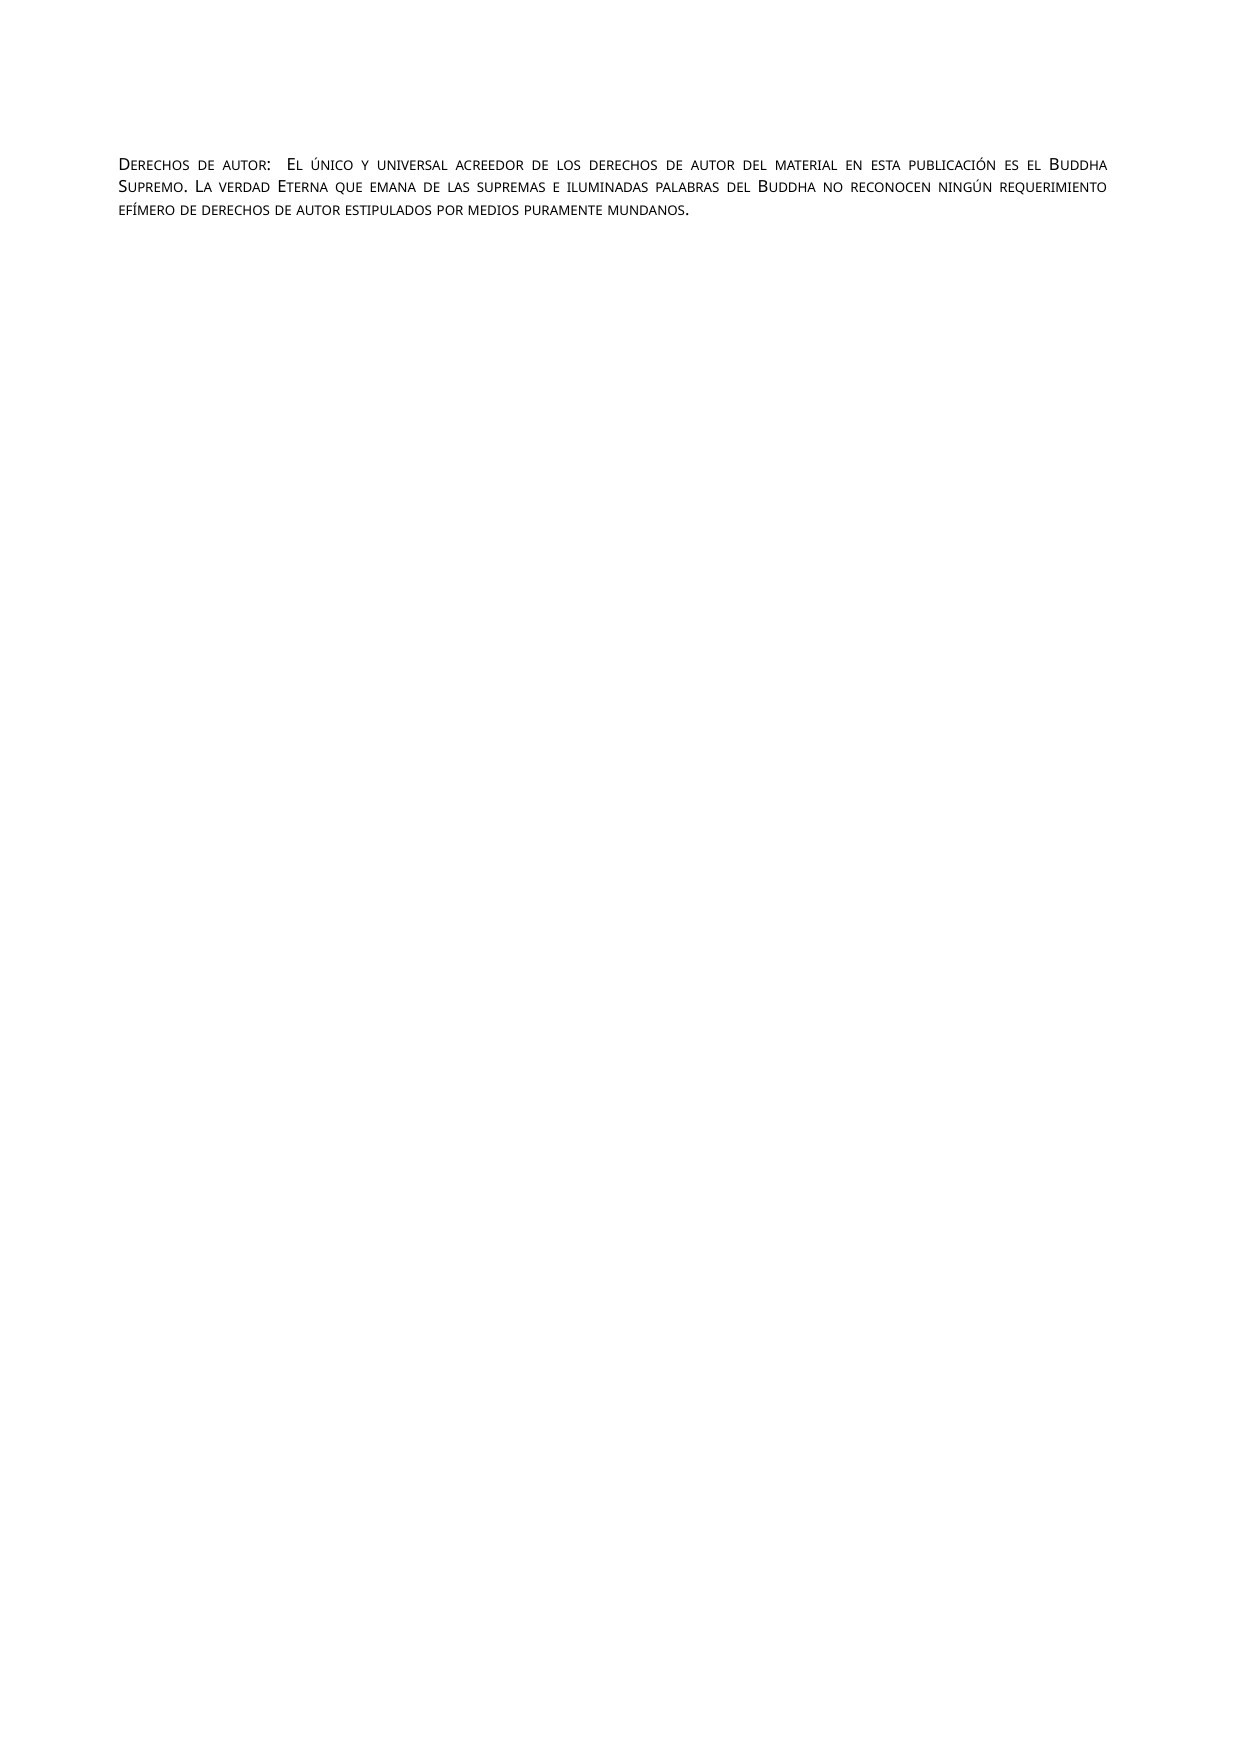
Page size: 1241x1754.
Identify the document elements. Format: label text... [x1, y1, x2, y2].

text Derechos de autor: El único y universal acreedor de los derechos de autor del material en esta publicación es el Buddha Supremo. La verdad Eterna que emana de las supremas e iluminadas palabras del Buddha no reconocen ningún requerimiento efímero de derechos de autor estipulados por medios puramente mundanos. [118, 152, 1108, 220]
